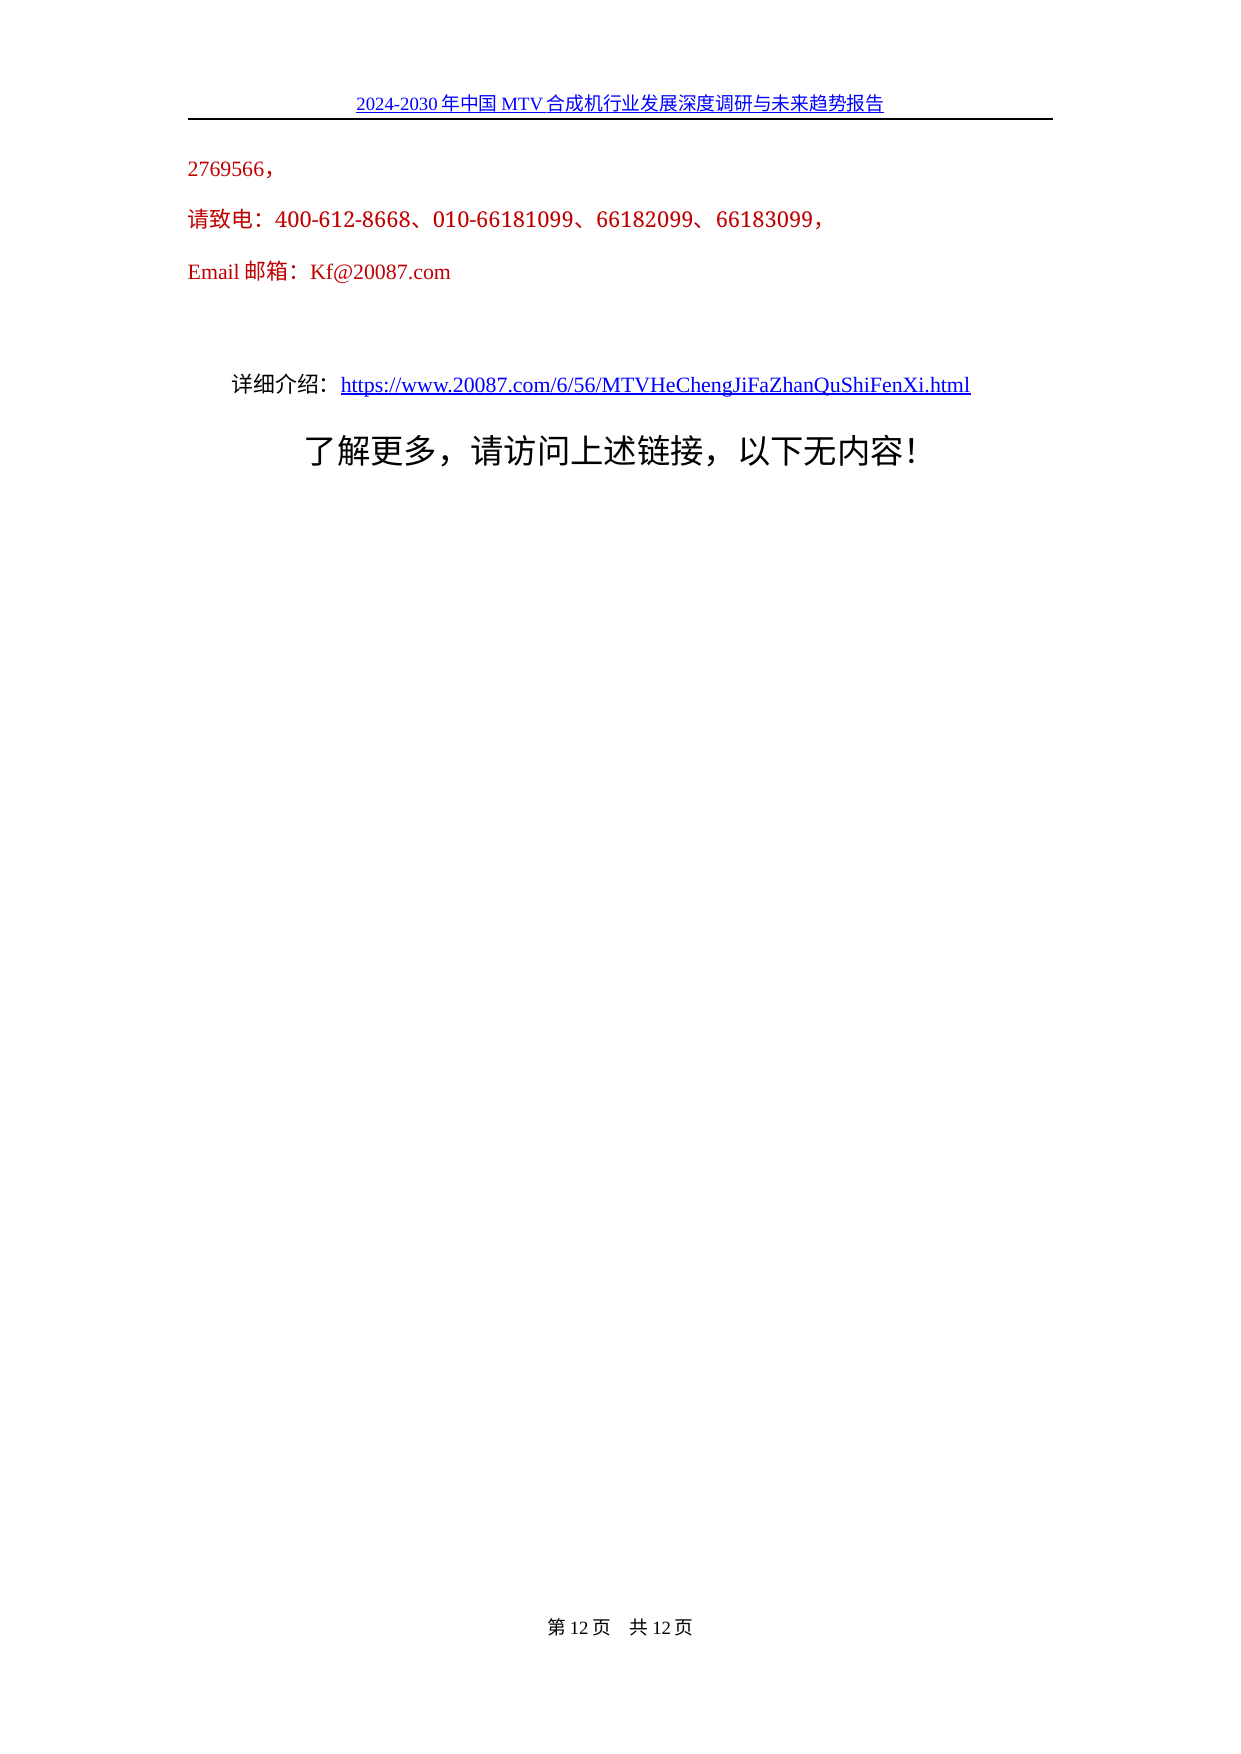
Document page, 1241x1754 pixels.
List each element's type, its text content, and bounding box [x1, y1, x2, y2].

title 了解更多，请访问上述链接，以下无内容！ [187, 416, 1053, 481]
text Email邮箱：Kf@20087.com [187, 253, 1053, 286]
text 详细介绍：https://www.20087.com/6/56/MTVHeChengJiFaZhanQuShiFenXi.html [187, 366, 1053, 399]
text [187, 150, 1053, 183]
text 请致电：400-612-8668、010-66181099、66182099、66183099， [187, 202, 1053, 234]
